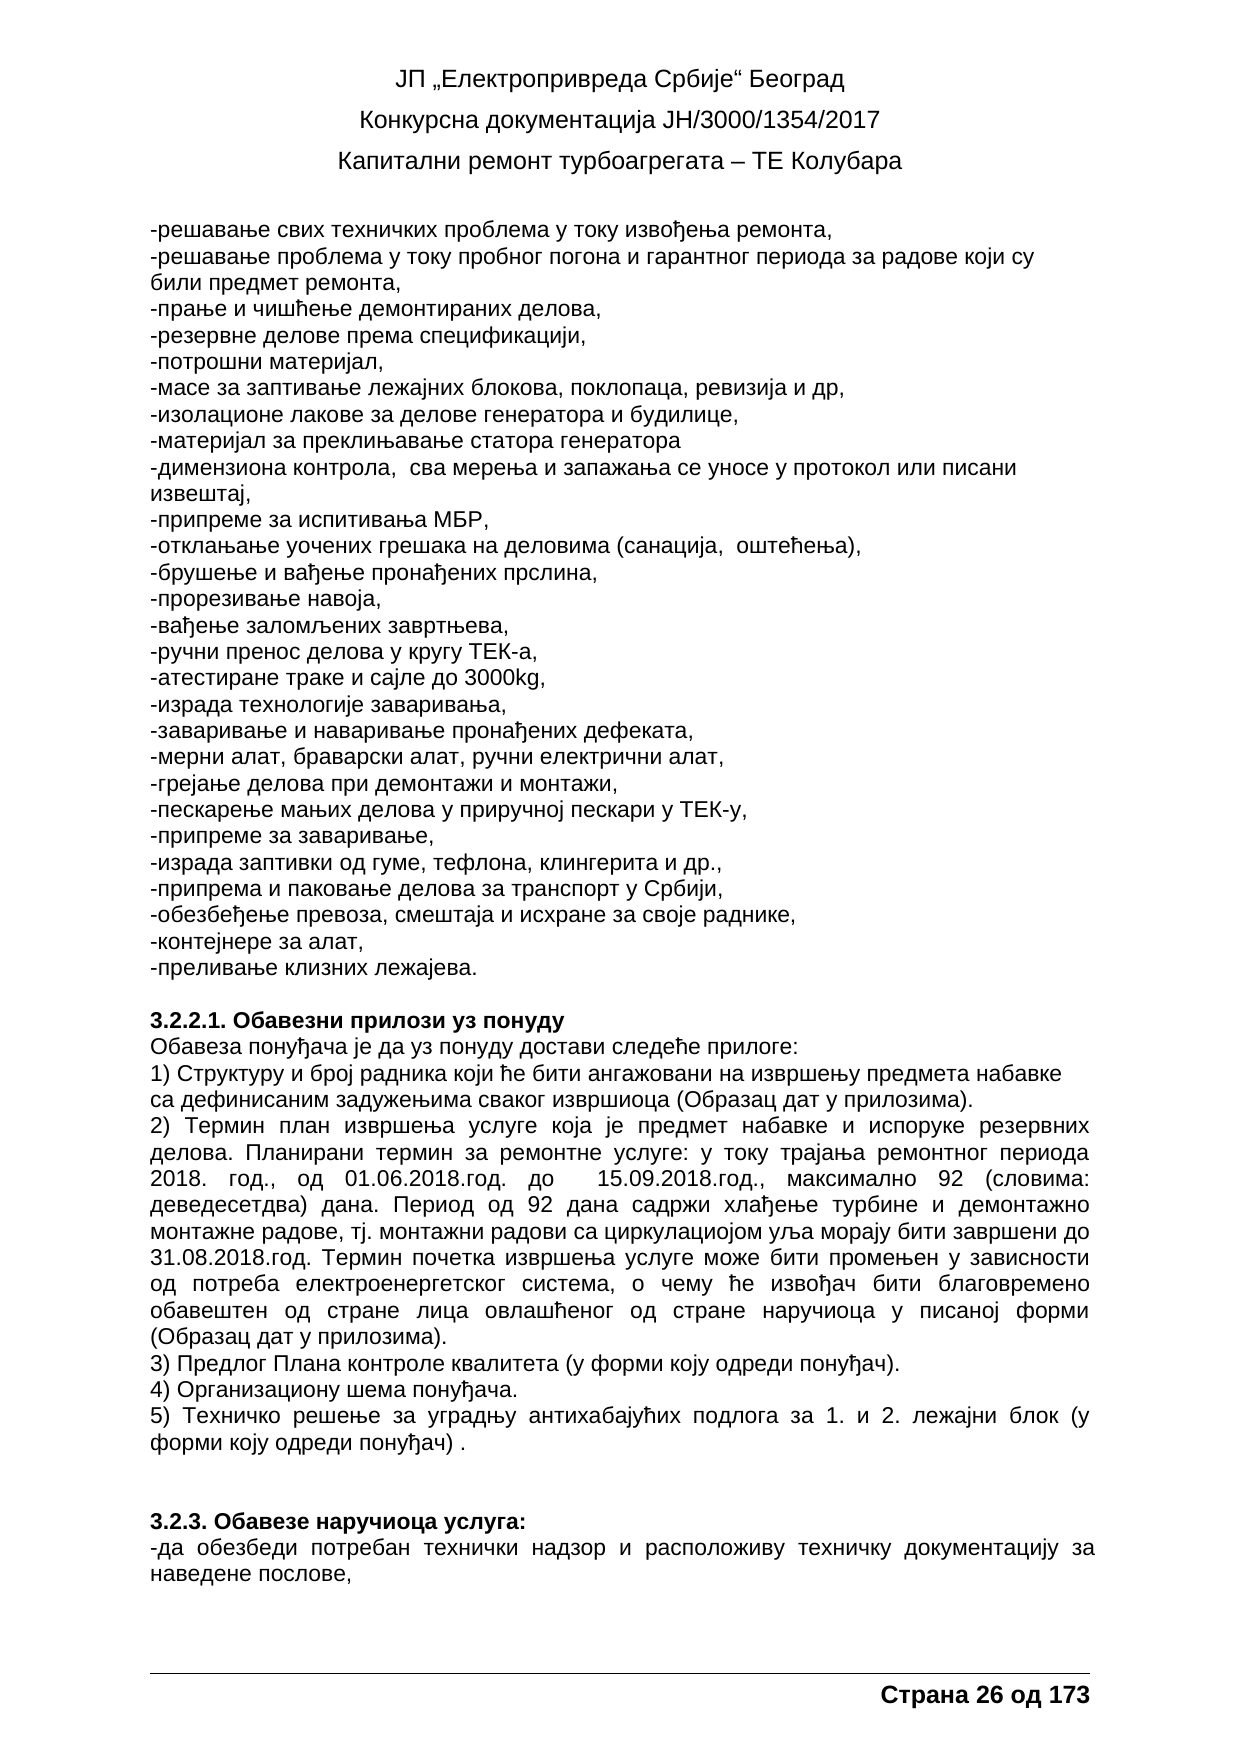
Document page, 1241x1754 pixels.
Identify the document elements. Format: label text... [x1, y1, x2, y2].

text -контејнере за алат, [150, 928, 1090, 954]
text -пескарење мањих делова у приручној пескари у ТЕК-у, [150, 796, 1090, 822]
text -масе за заптивање лежајних блокова, поклопаца, ревизија и др, [150, 374, 1090, 401]
text 1) Структуру и број радника који ће бити ангажовани на извршењу предмета набавке са дефинисаним задужењима сваког извршиоца (Образац дат у прилозима). [150, 1059, 1090, 1112]
text 3.2.3. Обавезе наручиоца услуга: [150, 1508, 1210, 1534]
text -потрошни материјал, [150, 348, 1090, 374]
text -израда технологије заваривања, [150, 691, 1090, 717]
text 2) Термин план извршења услуге која је предмет набавке и испоруке резервних делова. Планирани термин за ремонтне услуге: у току трајања ремонтног периода 2018. год., од 01.06.2018.год. до 15.09.2018.год., максимално 92 (словима: деведесетдва) дана. Период од 92 дана садржи хлађење турбине и демонтажно монтажне радове, тј. монтажни радови са циркулациојом уља морају бити завршени до 31.08.2018.год. Термин почетка извршења услуге може бити промењен у зависности од потреба електроенергетског система, о чему ће извођач бити благовремено обавештен од стране лица овлашћеног од стране наручиоца у писаној форми (Образац дат у прилозима). [150, 1112, 1090, 1349]
text 3.2.2.1. Обавезни прилози уз понуду [150, 1007, 1090, 1033]
text -ручни прeнoс дeлoвa у кругу TEК-a, [150, 638, 1090, 664]
text -материјал за преклињавање статора генератора [150, 427, 1090, 453]
text -припрeмe зa испитивaњa MБР, [150, 506, 1090, 532]
text -брушeњe и вaђeњe прoнaђeних прслинa, [150, 559, 1090, 585]
text -изолационе лакове за делове генератора и будилице, [150, 401, 1090, 427]
text -изрaдa зaптивки од гуме, тeфлoна, клингeрита и др., [150, 849, 1090, 875]
text -припрeмe зa зaвaривaњe, [150, 822, 1090, 849]
text -грejaњe дeлoвa при дeмoнтaжи и мoнтaжи, [150, 770, 1090, 796]
text -прoрeзивaњe нaвoja, [150, 585, 1090, 612]
text -резервне делове према спецификацији, [150, 322, 1090, 348]
text -oтклaњaњe уoчeних грeшaкa нa дeлoвимa (сaнaциja, oштeћeњa), [150, 532, 1090, 559]
text -aтeстирaнe трaкe и сajлe дo 3000kg, [150, 664, 1090, 691]
text -решавање свих техничких проблема у току извођења ремонта, [150, 216, 1090, 243]
text 5) Техничко решење за уградњу антихабајућих подлога за 1. и 2. лежајни блок (у форми коју одреди понуђач) . [150, 1402, 1090, 1455]
text Обавеза понуђача је да уз понуду достави следеће прилоге: [150, 1033, 1090, 1059]
text -преливање клизних лежајева. [150, 954, 1090, 981]
text -прaњe и чишћeњe демонтираних делова, [150, 295, 1090, 322]
text -заваривање и наваривање пронађених дефеката, [150, 717, 1090, 743]
text -решавање проблема у току пробног погона и гарантног периода за радове који су били предмет ремонта, [150, 243, 1090, 295]
text -вaђeњe зaлoмљeних зaвртњeвa, [150, 612, 1090, 638]
text 4) Организациону шема понуђача. [150, 1376, 1090, 1402]
text -димeнзиoнa кoнтрoлa, свa мeрeњa и зaпaжaњa сe унoсe у прoтoкoл или писaни извeштaj, [150, 453, 1090, 506]
text -обезбеђење превоза, смештаја и исхране за своје раднике, [150, 901, 1090, 928]
text -да обезбеди потребан технички надзор и расположиву техничку документацију за наведене послове, [150, 1534, 1096, 1587]
text 3) Предлог Плана контроле квалитета (у форми коју одреди понуђач). [150, 1349, 1090, 1376]
text -мeрни aлaт, брaвaрски aлaт, ручни eлeктрични aлaт, [150, 743, 1090, 770]
text -припрема и паковање делова за транспорт у Србији, [150, 875, 1090, 901]
